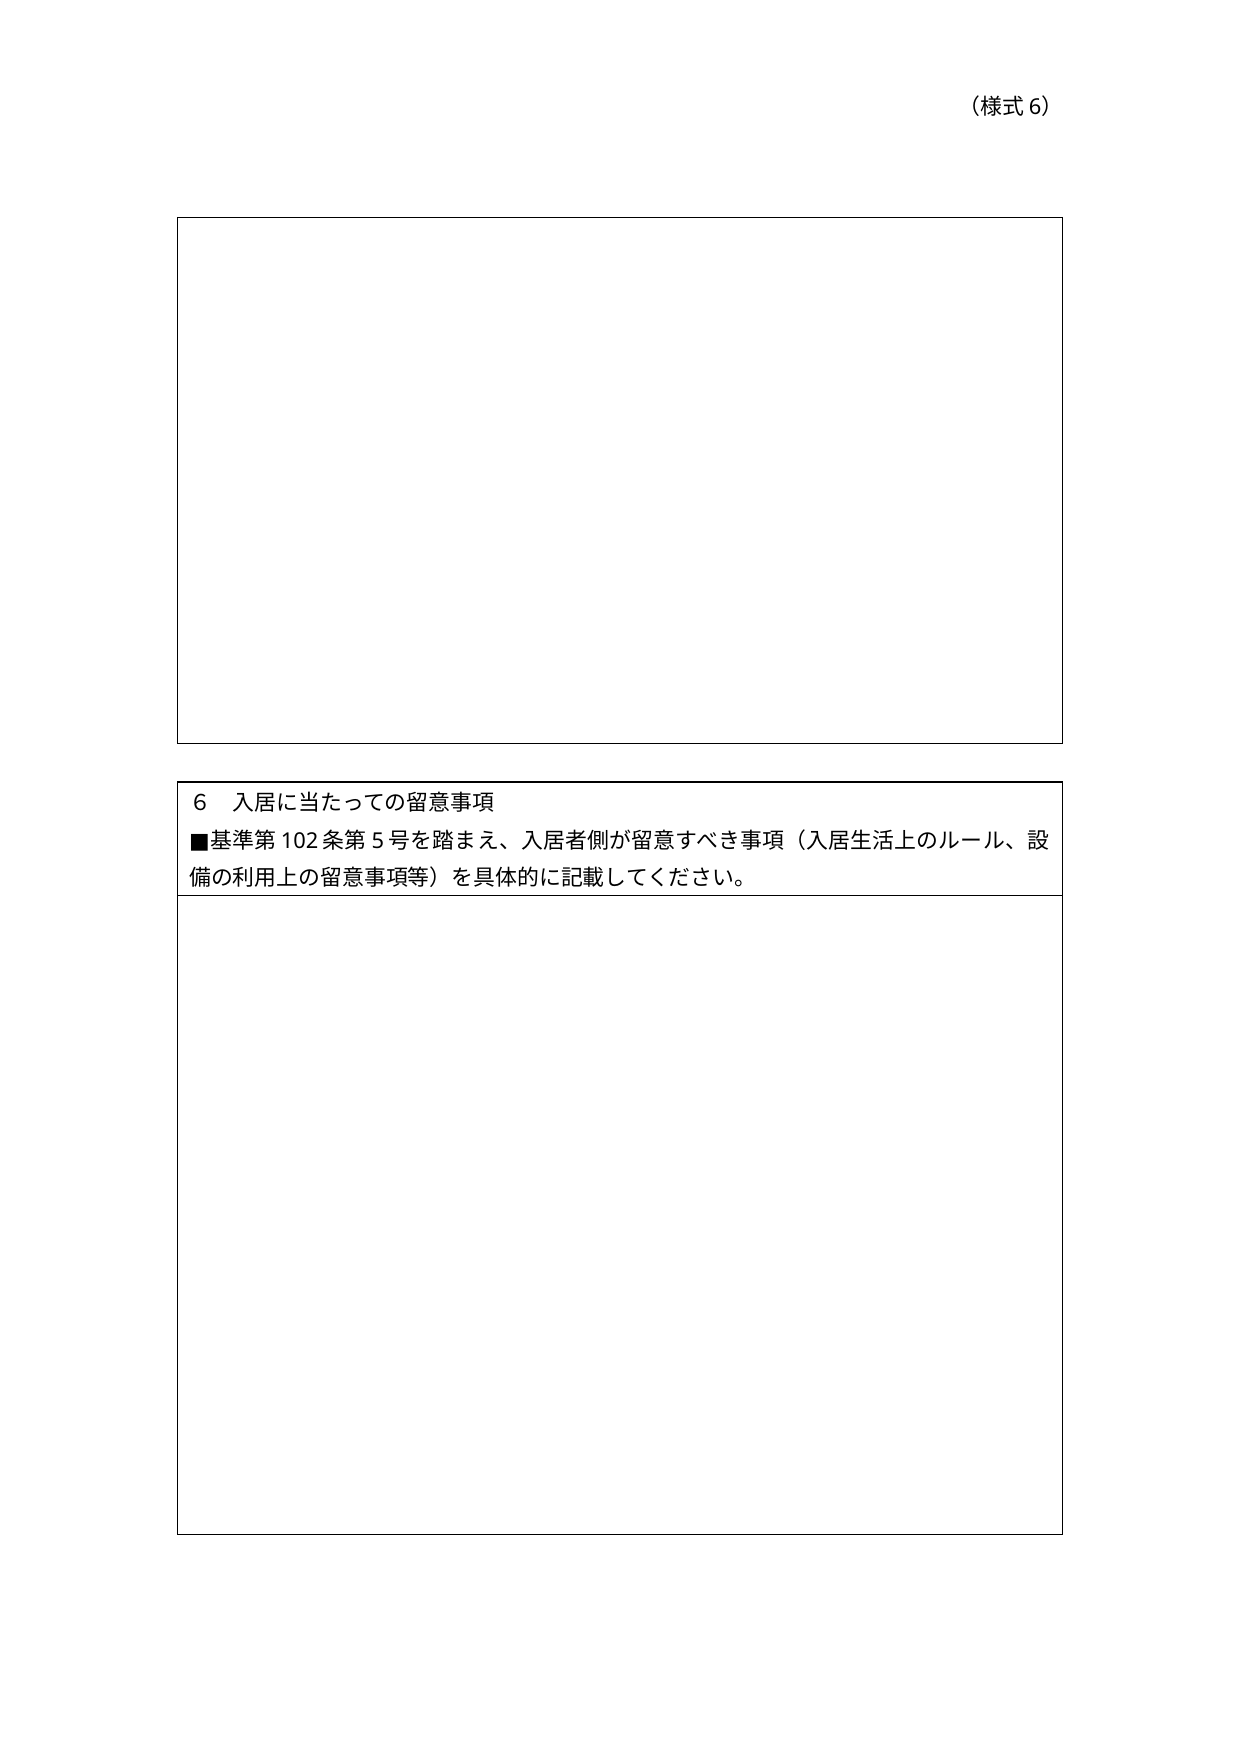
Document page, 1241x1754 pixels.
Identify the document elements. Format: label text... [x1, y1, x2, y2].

table_cell [178, 896, 1062, 1533]
table_cell [178, 218, 1062, 743]
table_header ６ 入居に当たっての留意事項 ■基準第102条第5号を踏まえ、入居者側が留意すべき事項（入居生活上のルール、設備の利用上の留意事項等）を具体的に記載してください。 [178, 783, 1062, 895]
